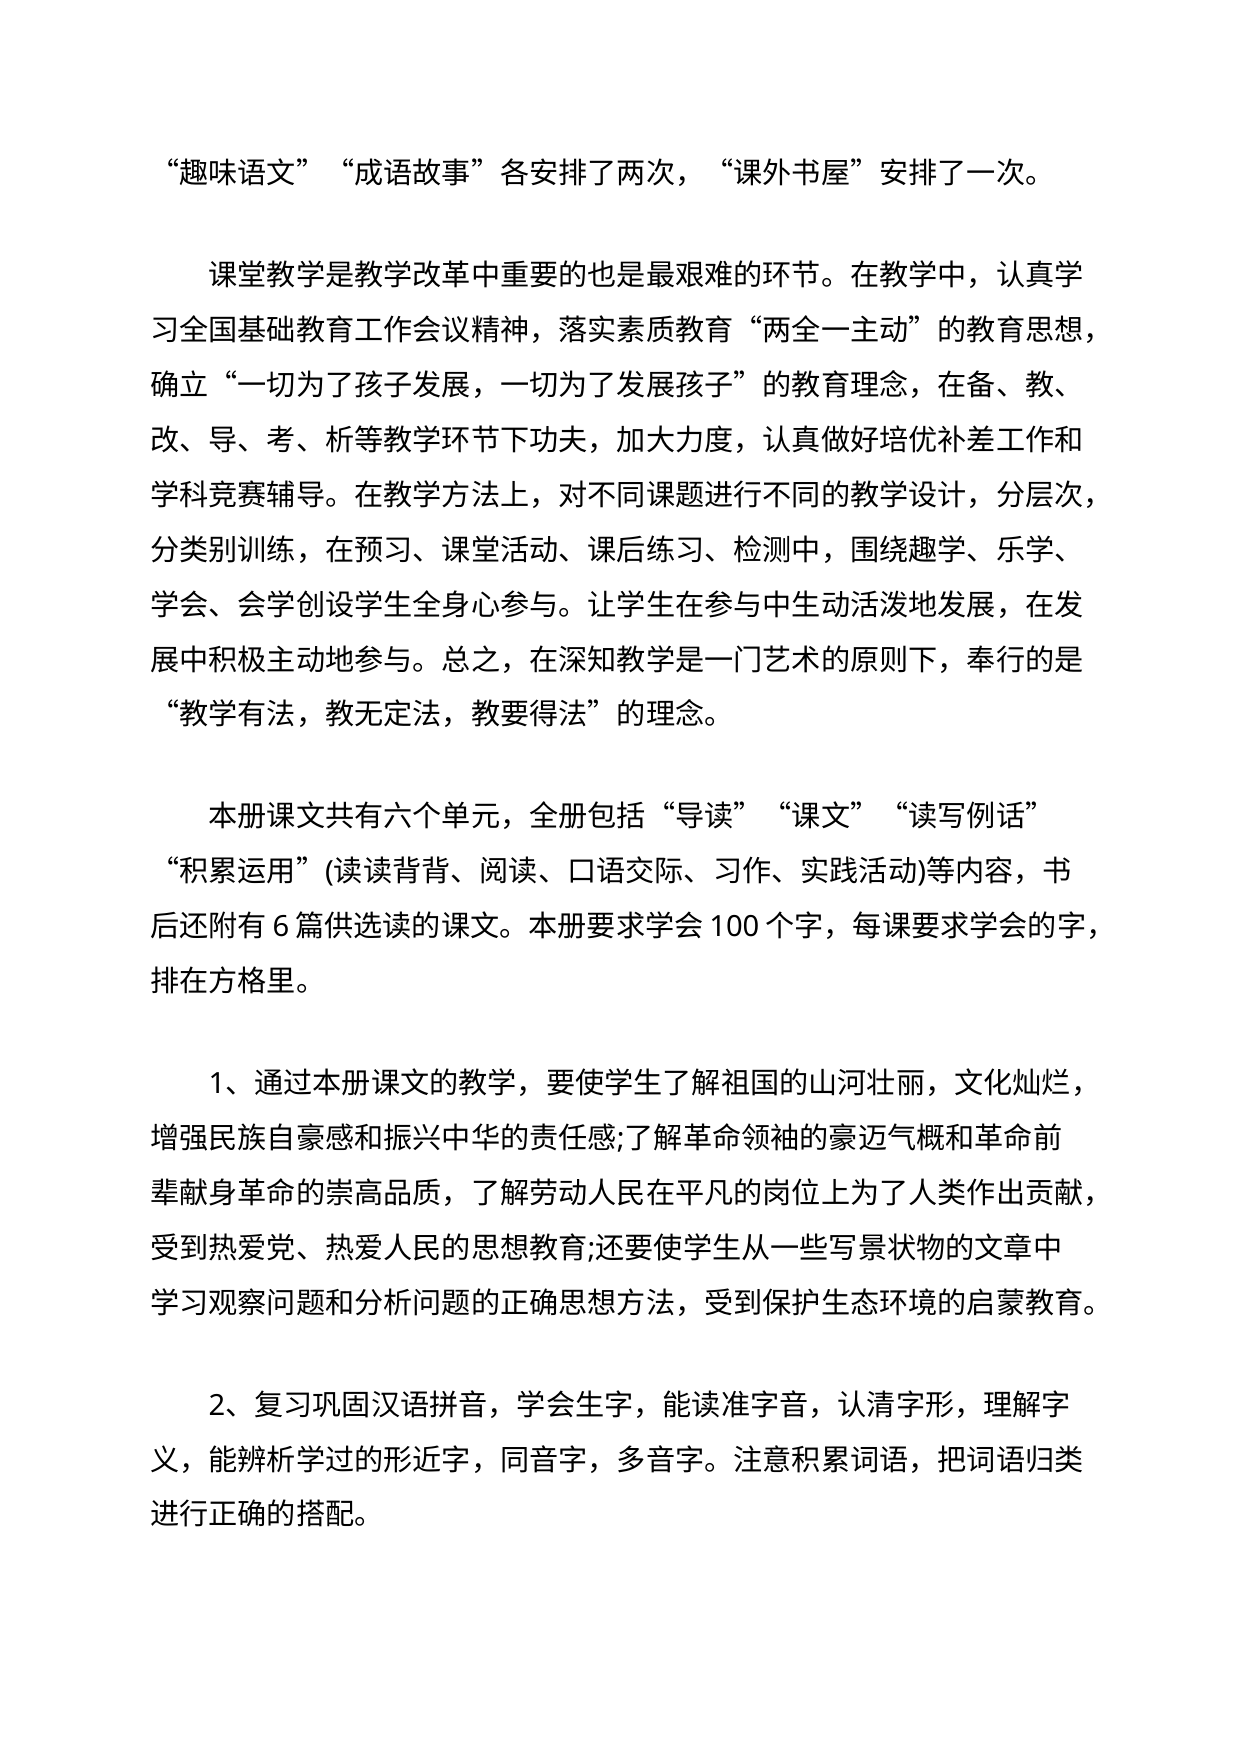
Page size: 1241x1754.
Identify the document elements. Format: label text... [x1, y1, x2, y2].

text 1、通过本册课文的教学，要使学生了解祖国的山河壮丽，文化灿烂，增强民族自豪感和振兴中华的责任感;了解革命领袖的豪迈气概和革命前辈献身革命的崇高品质，了解劳动人民在平凡的岗位上为了人类作出贡献，受到热爱党、热爱人民的思想教育;还要使学生从一些写景状物的文章中学习观察问题和分析问题的正确思想方法，受到保护生态环境的启蒙教育。 [150, 1059, 1090, 1322]
text 课堂教学是教学改革中重要的也是最艰难的环节。在教学中，认真学习全国基础教育工作会议精神，落实素质教育“两全一主动”的教育思想，确立“一切为了孩子发展，一切为了发展孩子”的教育理念，在备、教、改、导、考、析等教学环节下功夫，加大力度，认真做好培优补差工作和学科竞赛辅导。在教学方法上，对不同课题进行不同的教学设计，分层次，分类别训练，在预习、课堂活动、课后练习、检测中，围绕趣学、乐学、学会、会学创设学生全身心参与。让学生在参与中生动活泼地发展，在发展中积极主动地参与。总之，在深知教学是一门艺术的原则下，奉行的是“教学有法，教无定法，教要得法”的理念。 [150, 252, 1090, 733]
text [150, 150, 1090, 192]
text 2、复习巩固汉语拼音，学会生字，能读准字音，认清字形，理解字义，能辨析学过的形近字，同音字，多音字。注意积累词语，把词语归类进行正确的搭配。 [150, 1381, 1090, 1533]
text 本册课文共有六个单元，全册包括“导读”“课文”“读写例话”“积累运用”(读读背背、阅读、口语交际、习作、实践活动)等内容，书后还附有6篇供选读的课文。本册要求学会100个字，每课要求学会的字，排在方格里。 [150, 793, 1090, 1000]
